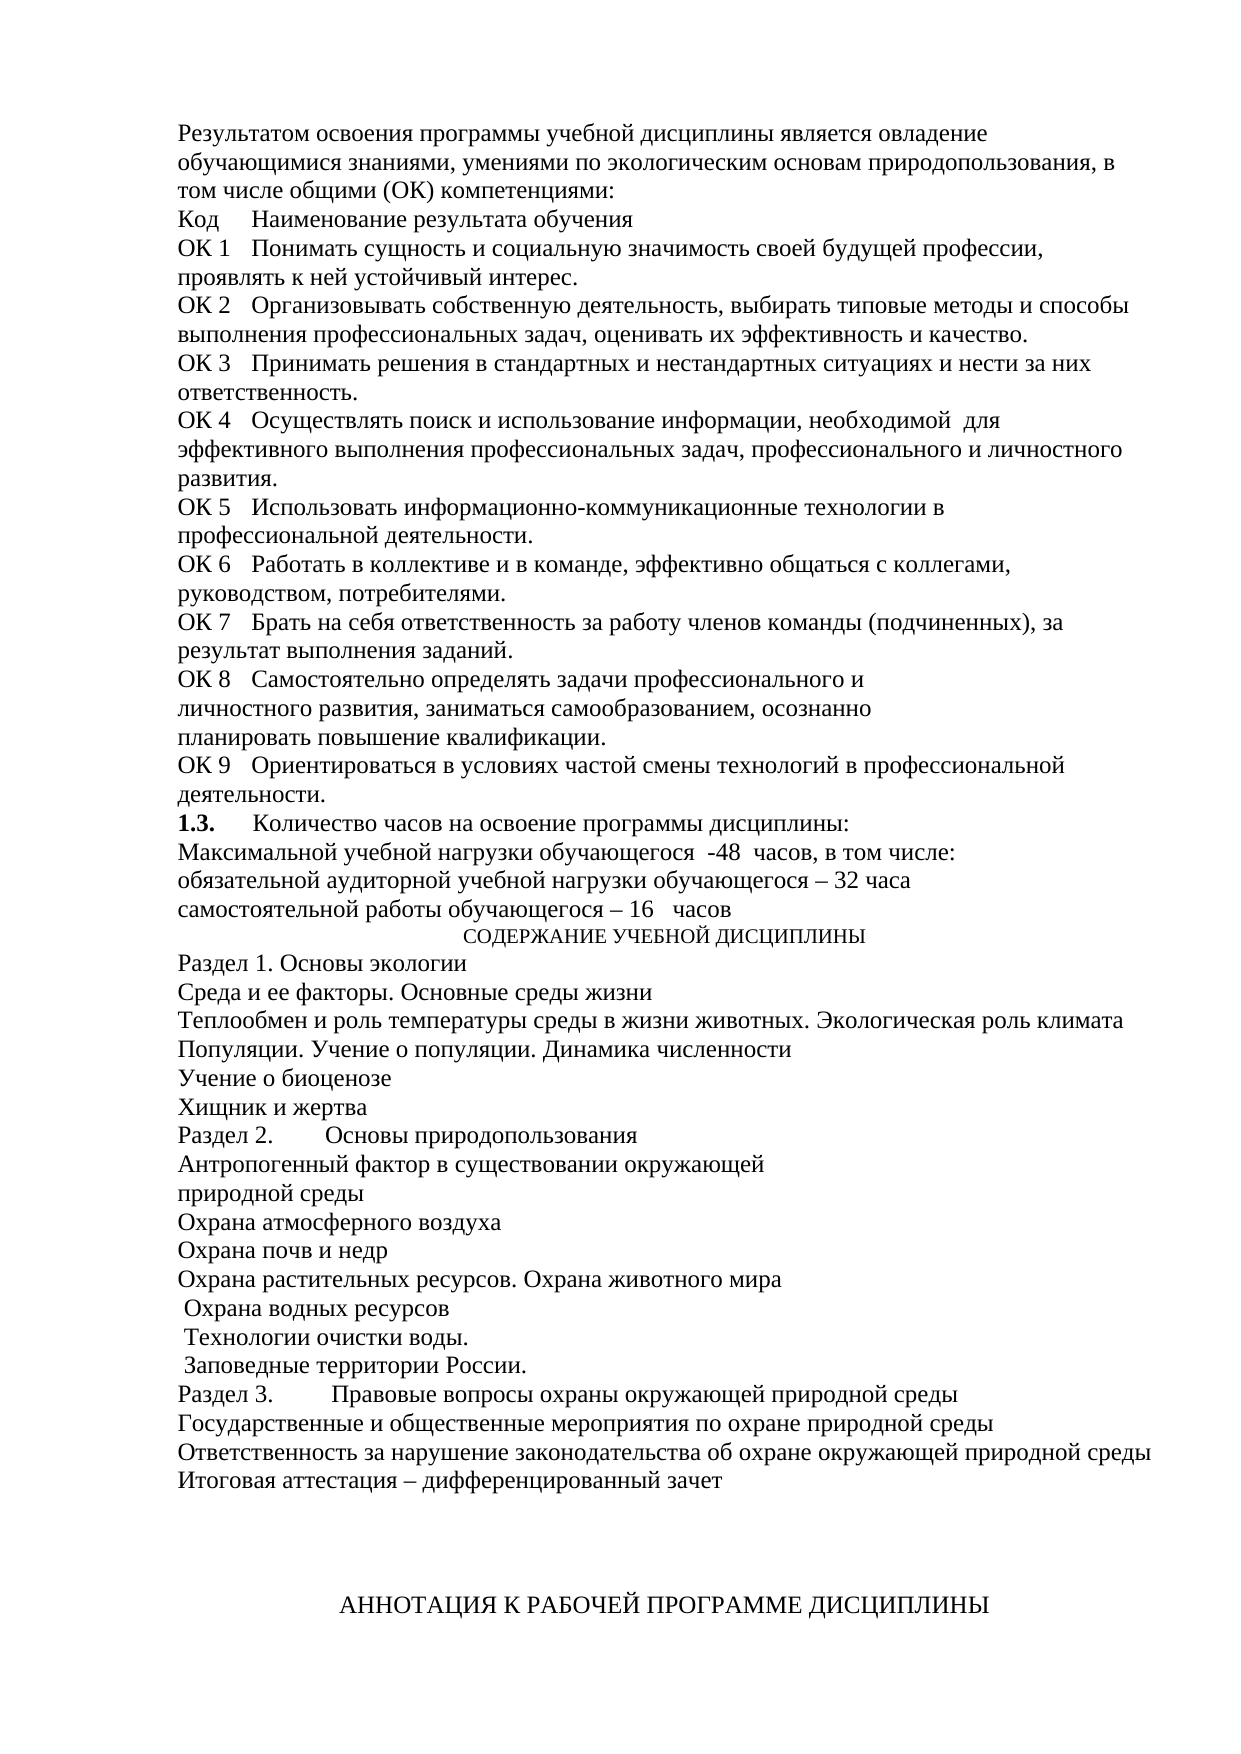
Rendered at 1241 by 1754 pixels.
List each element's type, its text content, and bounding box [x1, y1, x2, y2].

text природной среды [177, 1178, 1152, 1207]
text самостоятельной работы обучающегося – 16 часов [177, 894, 1152, 923]
text Максимальной учебной нагрузки обучающегося -48 часов, в том числе: [177, 837, 1152, 866]
text ОК 1 Понимать сущность и социальную значимость своей будущей профессии, проявлять к ней устойчивый интерес. [177, 233, 1152, 291]
text Учение о биоценозе [177, 1063, 1152, 1092]
text ОК 6 Работать в коллективе и в команде, эффективно общаться с коллегами, руководством, потребителями. [177, 549, 1152, 607]
text ОК 2 Организовывать собственную деятельность, выбирать типовые методы и способы выполнения профессиональных задач, оценивать их эффективность и качество. [177, 291, 1152, 348]
text обязательной аудиторной учебной нагрузки обучающегося – 32 часа [177, 866, 1152, 894]
text ОК 4 Осуществлять поиск и использование информации, необходимой для эффективного выполнения профессиональных задач, профессионального и личностного развития. [177, 406, 1152, 492]
text СОДЕРЖАНИЕ УЧЕБНОЙ ДИСЦИПЛИНЫ [177, 923, 1152, 948]
text АННОТАЦИЯ К РАБОЧЕЙ ПРОГРАММЕ ДИСЦИПЛИНЫ [177, 1590, 1152, 1618]
text Охрана почв и недр [177, 1236, 1152, 1264]
text Охрана атмосферного воздуха [177, 1207, 1152, 1236]
text ОК 3 Принимать решения в стандартных и нестандартных ситуациях и нести за них ответственность. [177, 348, 1152, 406]
text Хищник и жертва [177, 1092, 1152, 1121]
text Результатом освоения программы учебной дисциплины является овладение обучающимися знаниями, умениями по экологическим основам природопользования, в том числе общими (ОК) компетенциями: [177, 118, 1152, 204]
text ОК 9 Ориентироваться в условиях частой смены технологий в профессиональной деятельности. [177, 751, 1152, 808]
text планировать повышение квалификации. [177, 722, 1152, 751]
text ОК 8 Самостоятельно определять задачи профессионального и [177, 664, 1152, 693]
text Код Наименование результата обучения [177, 204, 1152, 233]
text ОК 7 Брать на себя ответственность за работу членов команды (подчиненных), за результат выполнения заданий. [177, 607, 1152, 664]
text Теплообмен и роль температуры среды в жизни животных. Экологическая роль климата [177, 1006, 1152, 1034]
text Раздел 3. Правовые вопросы охраны окружающей природной среды [177, 1379, 1152, 1408]
text Раздел 2. Основы природопользования [177, 1121, 1152, 1149]
text Среда и ее факторы. Основные среды жизни [177, 977, 1152, 1006]
text Ответственность за нарушение законодательства об охране окружающей природной среды [177, 1437, 1152, 1466]
text Государственные и общественные мероприятия по охране природной среды [177, 1408, 1152, 1437]
text Заповедные территории России. [177, 1351, 1152, 1379]
text Охрана водных ресурсов [177, 1293, 1152, 1322]
text Итоговая аттестация – дифференцированный зачет [177, 1466, 1152, 1494]
text Технологии очистки воды. [177, 1322, 1152, 1351]
text Раздел 1. Основы экологии [177, 948, 1152, 977]
text Охрана растительных ресурсов. Охрана животного мира [177, 1264, 1152, 1293]
text Антропогенный фактор в существовании окружающей [177, 1149, 1152, 1178]
text личностного развития, заниматься самообразованием, осознанно [177, 693, 1152, 722]
list Количество часов на освоение программы дисциплины: [177, 808, 1152, 837]
text Популяции. Учение о популяции. Динамика численности [177, 1034, 1152, 1063]
text ОК 5 Использовать информационно-коммуникационные технологии в профессиональной деятельности. [177, 492, 1152, 549]
